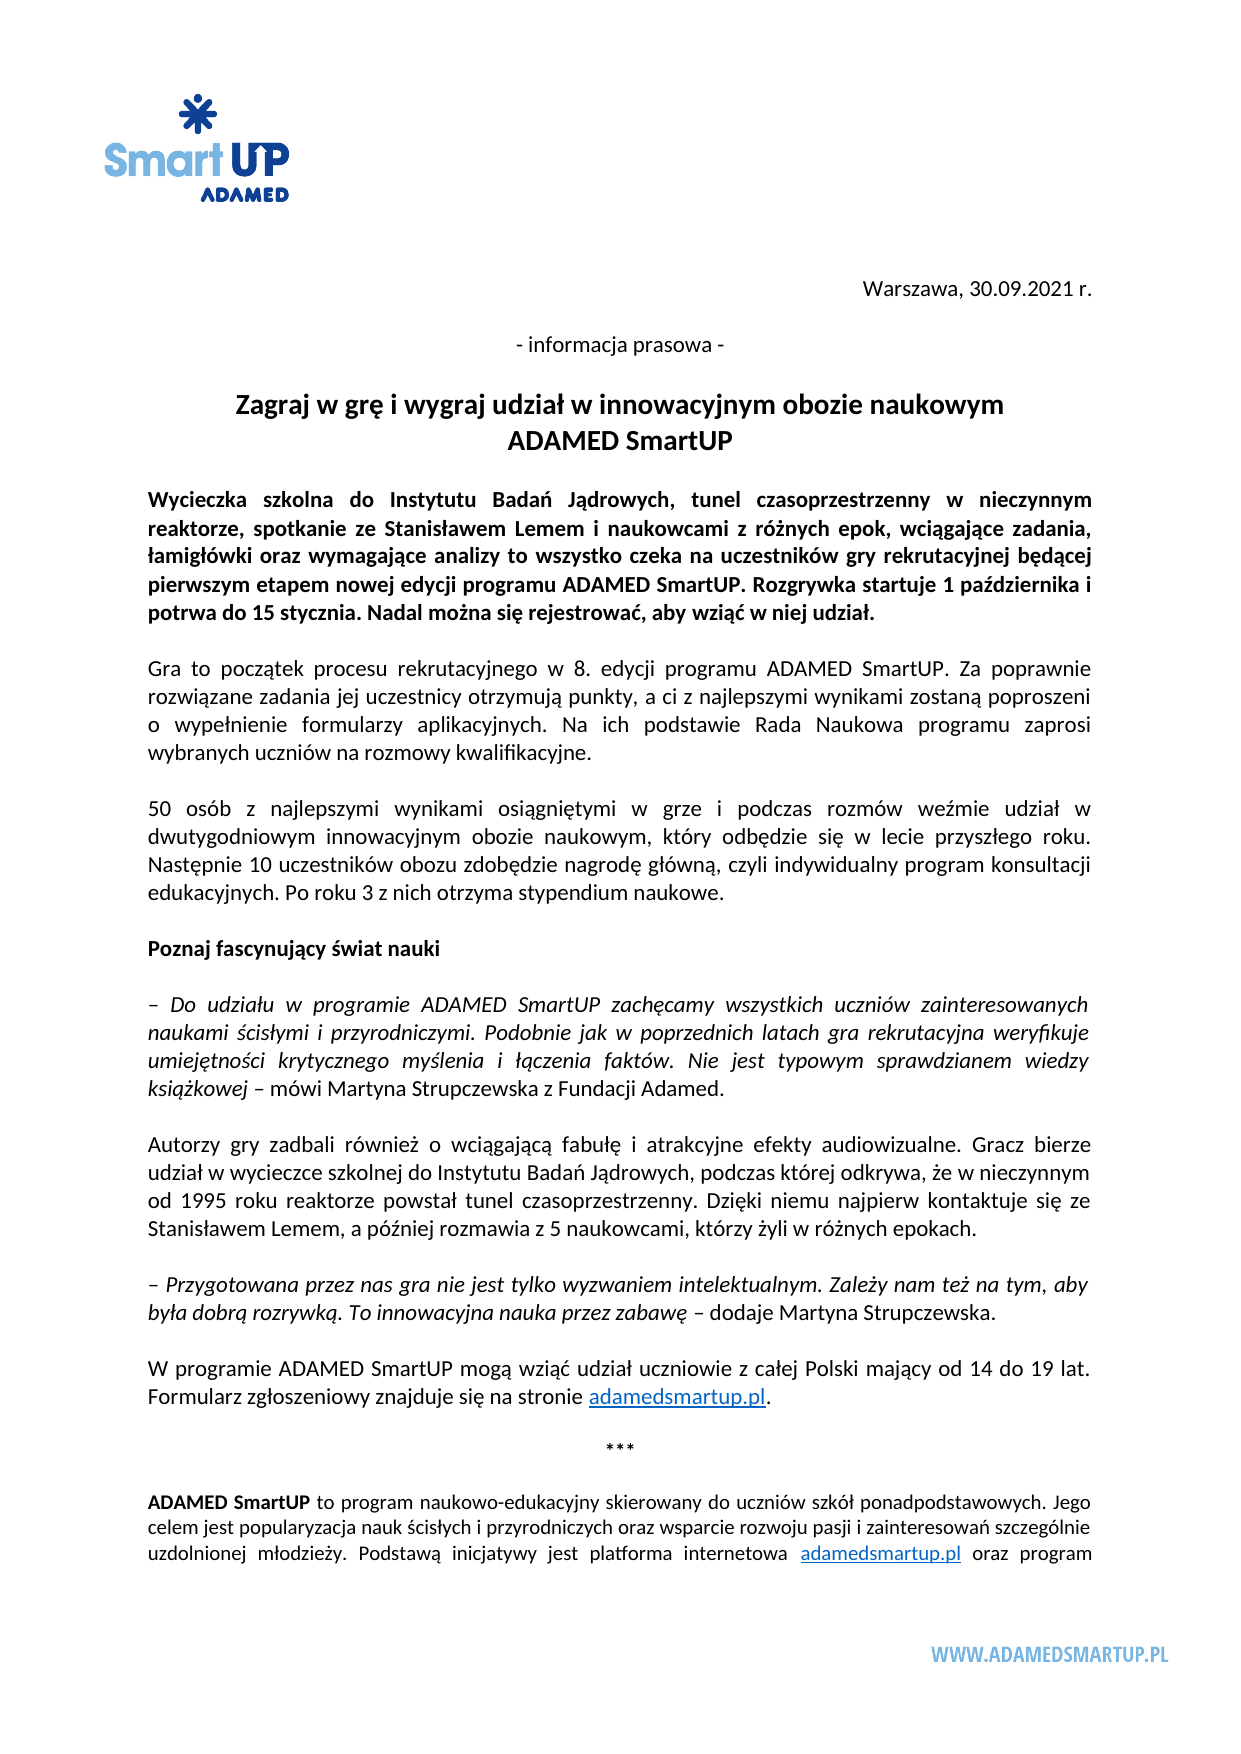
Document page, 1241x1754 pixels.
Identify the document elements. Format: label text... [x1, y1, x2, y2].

text - informacja prasowa - [148, 330, 1093, 358]
text – Do udziału w programie ADAMED SmartUP zachęcamy wszystkich uczniów zainteresowanych naukami ścisłymi i przyrodniczymi. Podobnie jak w poprzednich latach gra rekrutacyjna weryfikuje umiejętności krytycznego myślenia i łączenia faktów. Nie jest typowym sprawdzianem wiedzy książkowej – mówi Martyna Strupczewska z Fundacji Adamed. [148, 990, 1093, 1102]
picture [8, 1590, 1228, 1718]
text Wycieczka szkolna do Instytutu Badań Jądrowych, tunel czasoprzestrzenny w nieczynnym reaktorze, spotkanie ze Stanisławem Lemem i naukowcami z różnych epok, wciągające zadania, łamigłówki oraz wymagające analizy to wszystko czeka na uczestników gry rekrutacyjnej będącej pierwszym etapem nowej edycji programu ADAMED SmartUP. Rozgrywka startuje 1 października i potrwa do 15 stycznia. Nadal można się rejestrować, aby wziąć w niej udział. [148, 486, 1093, 626]
text Gra to początek procesu rekrutacyjnego w 8. edycji programu ADAMED SmartUP. Za poprawnie rozwiązane zadania jej uczestnicy otrzymują punkty, a ci z najlepszymi wynikami zostaną poproszeni o wypełnienie formularzy aplikacyjnych. Na ich podstawie Rada Naukowa programu zaprosi wybranych uczniów na rozmowy kwalifikacyjne. [148, 654, 1093, 766]
text W programie ADAMED SmartUP mogą wziąć udział uczniowie z całej Polski mający od 14 do 19 lat. Formularz zgłoszeniowy znajduje się na stronie adamedsmartup.pl. [148, 1354, 1093, 1410]
text Zagraj w grę i wygraj udział w innowacyjnym obozie naukowym ADAMED SmartUP [148, 386, 1093, 458]
text 50 osób z najlepszymi wynikami osiągniętymi w grze i podczas rozmów weźmie udział w dwutygodniowym innowacyjnym obozie naukowym, który odbędzie się w lecie przyszłego roku. Następnie 10 uczestników obozu zdobędzie nagrodę główną, czyli indywidualny program konsultacji edukacyjnych. Po roku 3 z nich otrzyma stypendium naukowe. [148, 794, 1093, 906]
text Warszawa, 30.09.2021 r. [148, 252, 1093, 302]
picture [0, 0, 1241, 275]
text *** [148, 1438, 1093, 1464]
text Autorzy gry zadbali również o wciągającą fabułę i atrakcyjne efekty audiowizualne. Gracz bierze udział w wycieczce szkolnej do Instytutu Badań Jądrowych, podczas której odkrywa, że w nieczynnym od 1995 roku reaktorze powstał tunel czasoprzestrzenny. Dzięki niemu najpierw kontaktuje się ze Stanisławem Lemem, a później rozmawia z 5 naukowcami, którzy żyli w różnych epokach. [148, 1130, 1093, 1242]
text Poznaj fascynujący świat nauki [148, 934, 1093, 962]
text – Przygotowana przez nas gra nie jest tylko wyzwaniem intelektualnym. Zależy nam też na tym, aby była dobrą rozrywką. To innowacyjna nauka przez zabawę – dodaje Martyna Strupczewska. [148, 1270, 1093, 1326]
